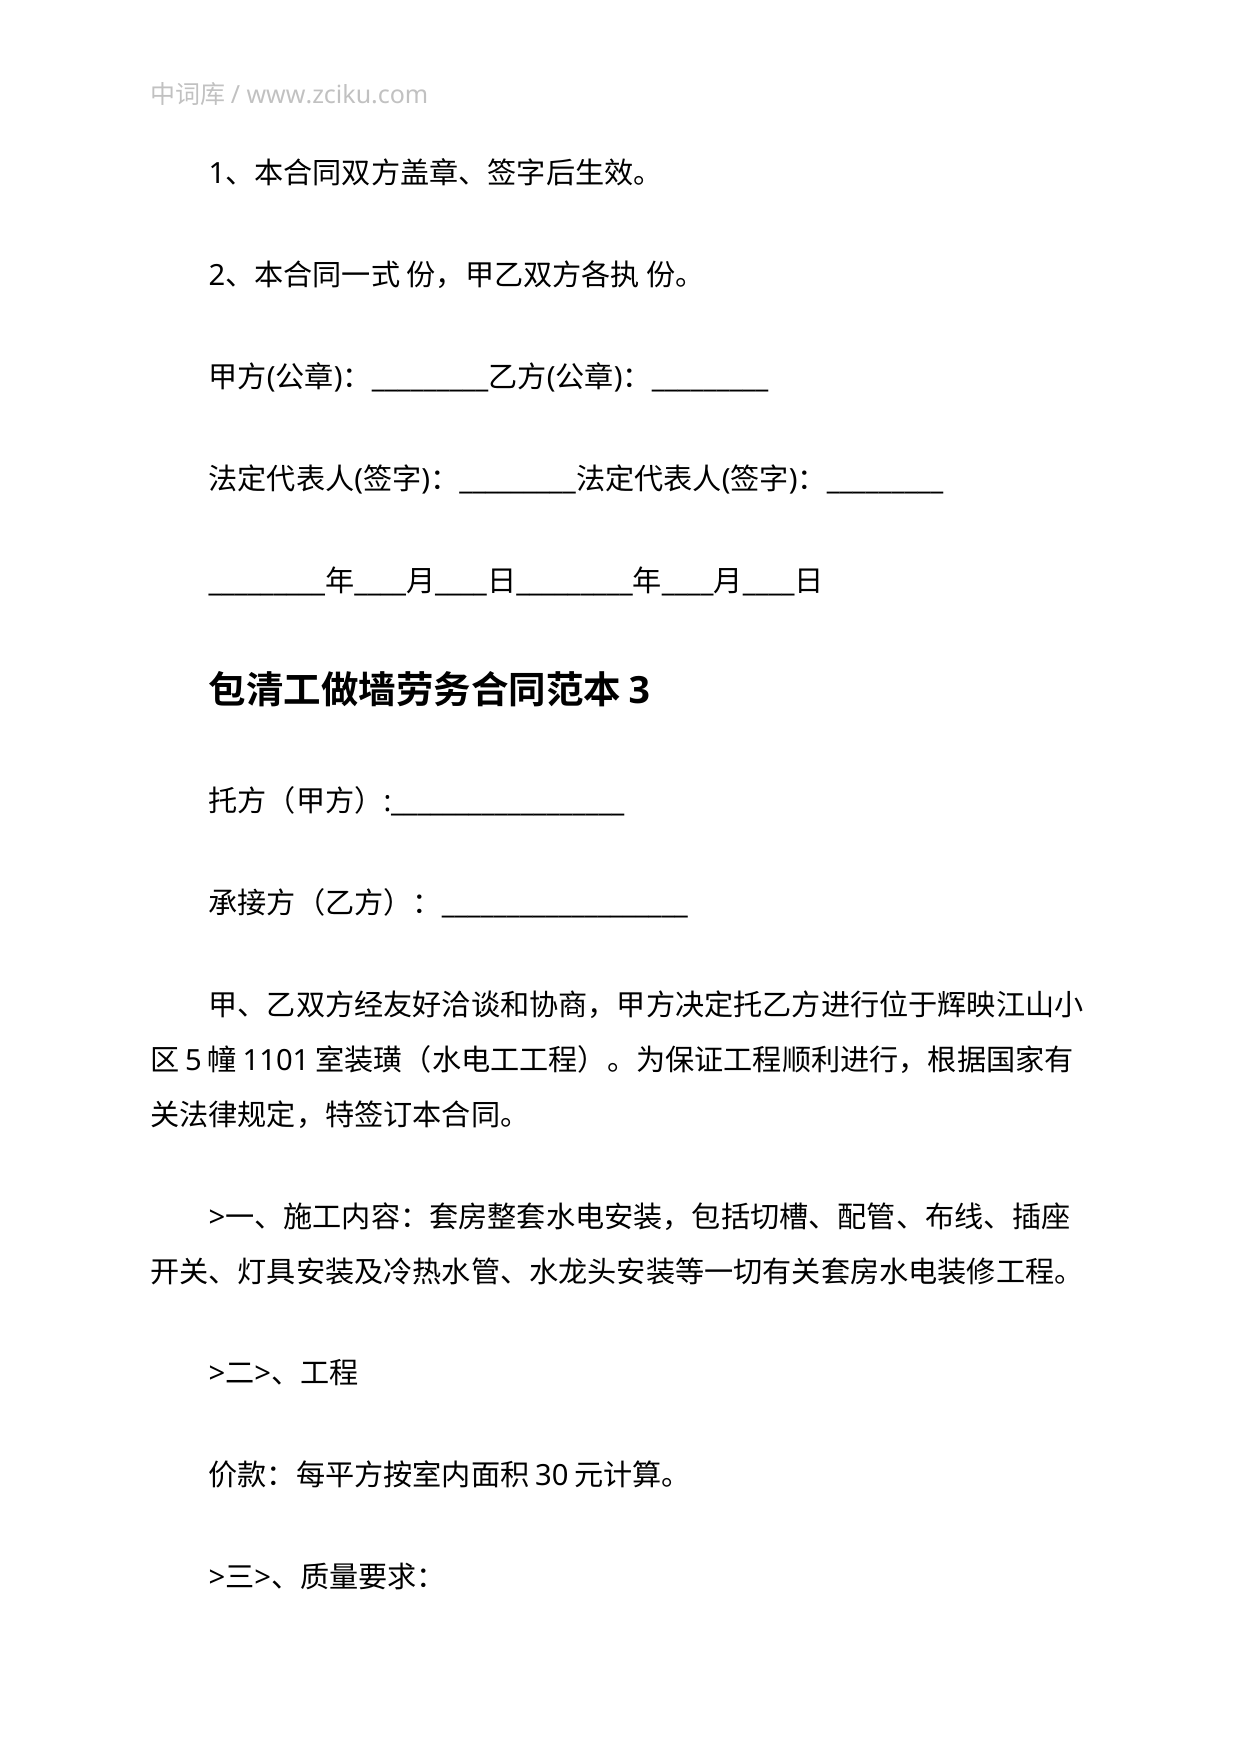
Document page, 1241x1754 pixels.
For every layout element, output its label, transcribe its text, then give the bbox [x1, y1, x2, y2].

text 包清工做墙劳务合同范本3 [150, 660, 1090, 714]
text >三>、质量要求： [150, 1554, 1090, 1596]
text 1、本合同双方盖章、签字后生效。 [150, 150, 1090, 192]
text 甲方(公章)：_________乙方(公章)：_________ [150, 354, 1090, 396]
text 托方（甲方）:__________________ [150, 777, 1090, 820]
text 法定代表人(签字)：_________法定代表人(签字)：_________ [150, 456, 1090, 498]
text _________年____月____日_________年____月____日 [150, 558, 1090, 600]
text 2、本合同一式 份，甲乙双方各执 份。 [150, 252, 1090, 294]
text >一、施工内容：套房整套水电安装，包括切槽、配管、布线、插座开关、灯具安装及冷热水管、水龙头安装等一切有关套房水电装修工程。 [150, 1193, 1090, 1290]
text 价款：每平方按室内面积30元计算。 [150, 1452, 1090, 1494]
text >二>、工程 [150, 1350, 1090, 1392]
text 承接方（乙方）：___________________ [150, 879, 1090, 922]
text 甲、乙双方经友好洽谈和协商，甲方决定托乙方进行位于辉映江山小区5幢1101室装璜（水电工工程）。为保证工程顺利进行，根据国家有关法律规定，特签订本合同。 [150, 981, 1090, 1134]
